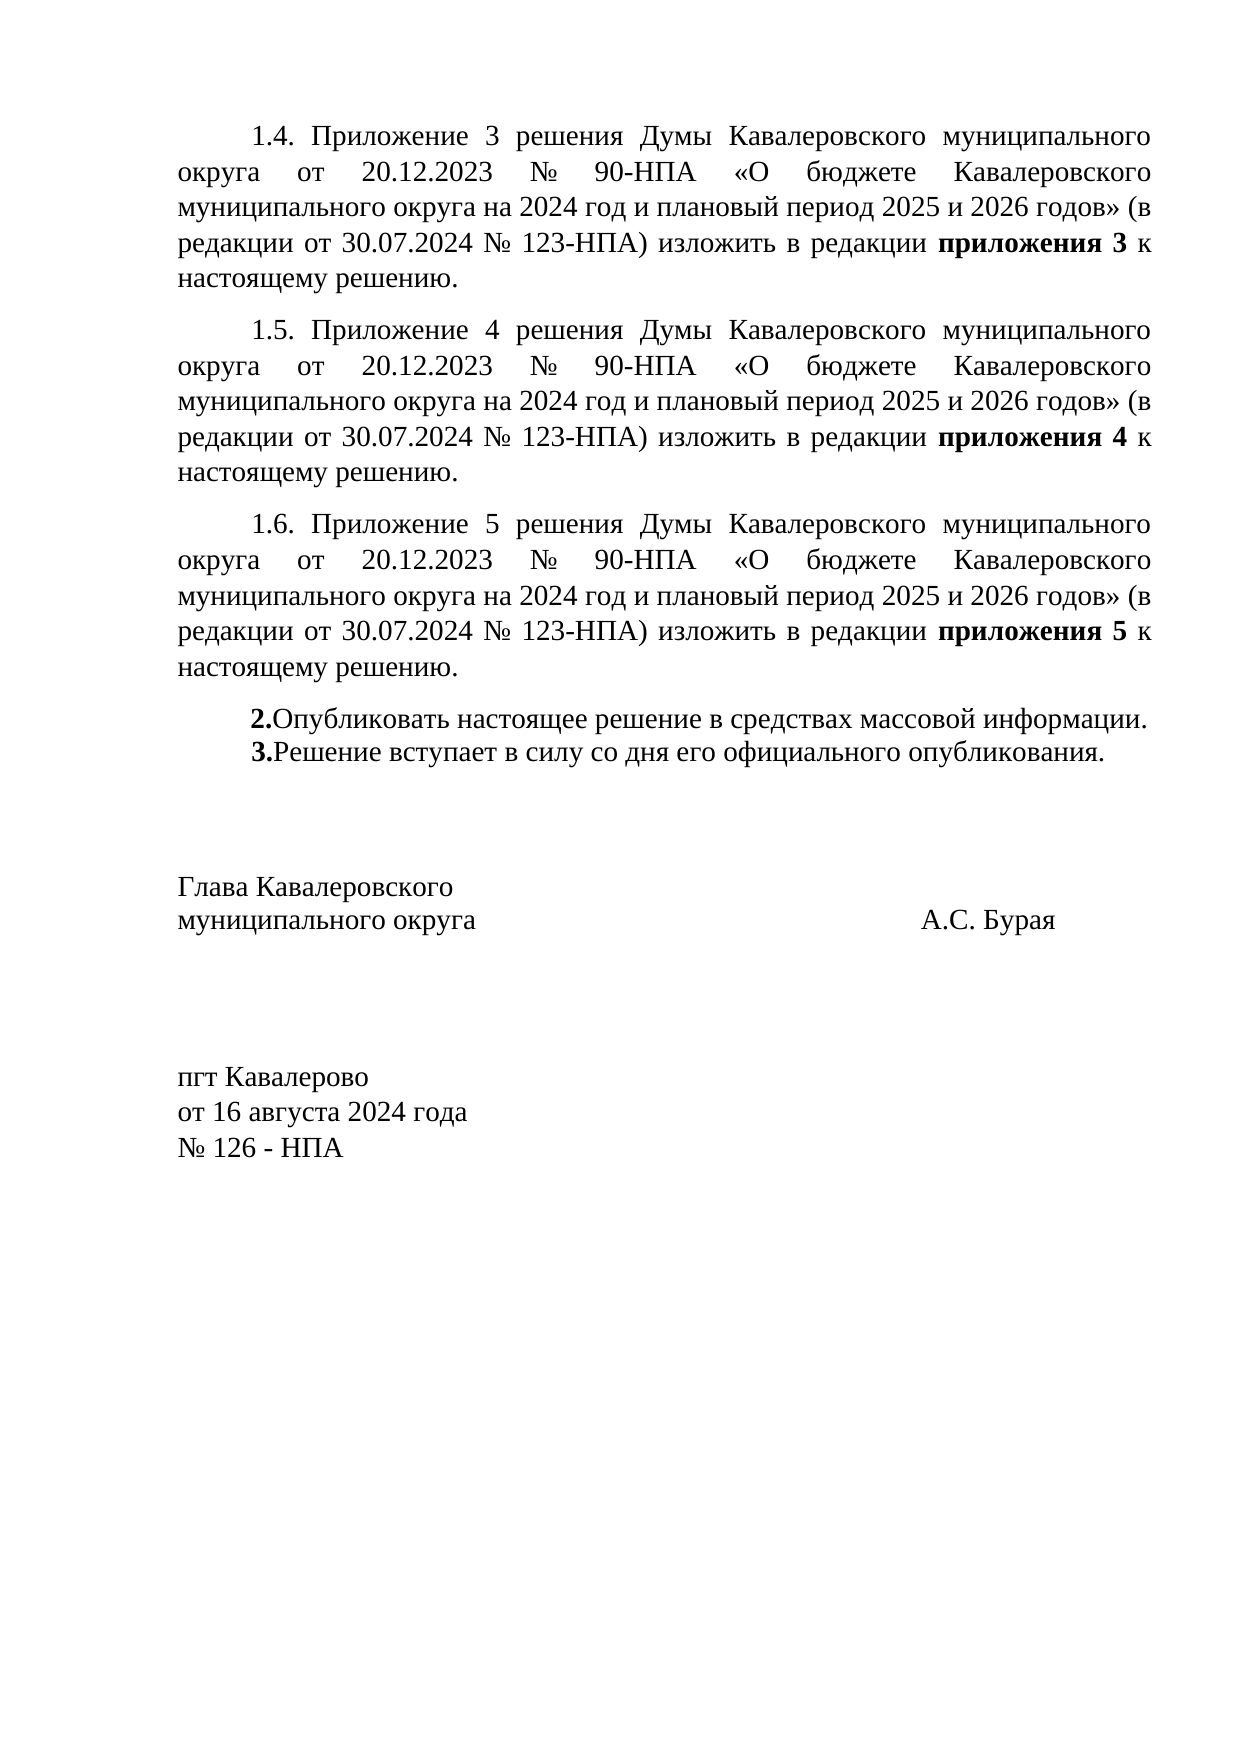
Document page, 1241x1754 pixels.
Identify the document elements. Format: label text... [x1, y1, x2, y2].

text № 126 - НПА [177, 1130, 1152, 1163]
text 1.5. Приложение 4 решения Думы Кавалеровского муниципального округа от 20.12.2023 № 90-НПА «О бюджете Кавалеровского муниципального округа на 2024 год и плановый период 2025 и 2026 годов» (в редакции от 30.07.2024 № 123-НПА) изложить в редакции приложения 4 к настоящему решению. [177, 312, 1152, 488]
text 3.Решение вступает в силу со дня его официального опубликования. [177, 734, 1152, 768]
text муниципального округа А.С. Бурая [177, 902, 1152, 936]
text Глава Кавалеровского [177, 869, 1152, 902]
text 2.Опубликовать настоящее решение в средствах массовой информации. [177, 701, 1152, 734]
text 1.6. Приложение 5 решения Думы Кавалеровского муниципального округа от 20.12.2023 № 90-НПА «О бюджете Кавалеровского муниципального округа на 2024 год и плановый период 2025 и 2026 годов» (в редакции от 30.07.2024 № 123-НПА) изложить в редакции приложения 5 к настоящему решению. [177, 507, 1152, 682]
text 1.4. Приложение 3 решения Думы Кавалеровского муниципального округа от 20.12.2023 № 90-НПА «О бюджете Кавалеровского муниципального округа на 2024 год и плановый период 2025 и 2026 годов» (в редакции от 30.07.2024 № 123-НПА) изложить в редакции приложения 3 к настоящему решению. [177, 118, 1152, 294]
text пгт Кавалерово [177, 1059, 1152, 1092]
text от 16 августа 2024 года [177, 1094, 1152, 1128]
